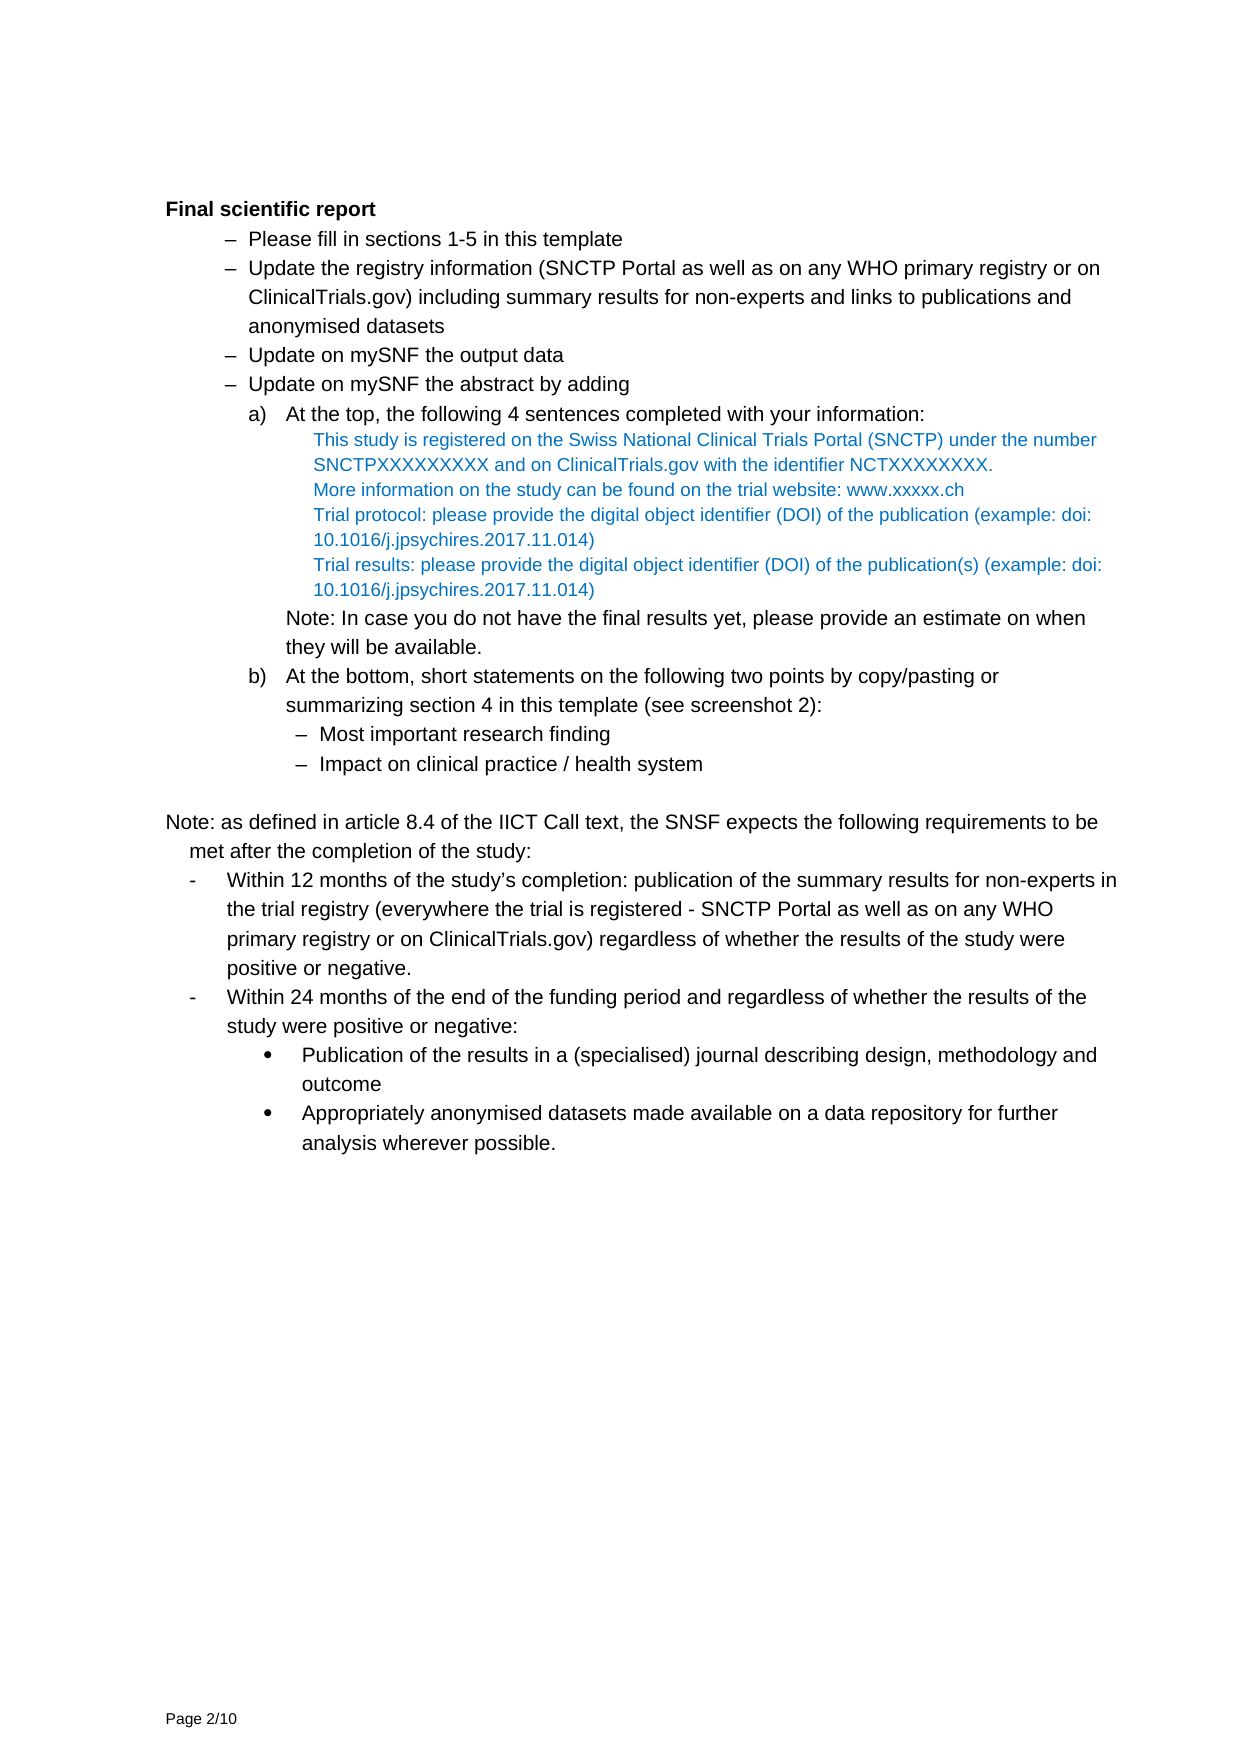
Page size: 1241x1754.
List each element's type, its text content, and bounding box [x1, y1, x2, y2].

list Update the registry information (SNCTP Portal as well as on any WHO primary registry or on ClinicalTrials.gov) including summary results for non-experts and links to publications and anonymised datasets [224, 250, 1122, 338]
list Most important research finding [295, 717, 1122, 746]
list Within 12 months of the study’s completion: publication of the summary results for non-experts in the trial registry (everywhere the trial is registered - SNCTP Portal as well as on any WHO primary registry or on ClinicalTrials.gov) regardless of whether the results of the study were positive or negative. [189, 863, 1122, 979]
text More information on the study can be found on the trial website: www.xxxxx.ch [313, 475, 1122, 500]
list At the top, the following 4 sentences completed with your information: [248, 396, 1122, 425]
text Trial protocol: please provide the digital object identifier (DOI) of the publication (example: doi: 10.1016/j.jpsychires.2017.11.014) [313, 500, 1122, 550]
list Impact on clinical practice / health system [295, 746, 1122, 775]
list Please fill in sections 1-5 in this template [224, 221, 1122, 250]
text Final scientific report [165, 192, 1122, 221]
list Update on mySNF the output data [224, 338, 1122, 367]
list Note: as defined in article 8.4 of the IICT Call text, the SNSF expects the following requirements to be met after the completion of the study: [165, 804, 1122, 863]
list Appropriately anonymised datasets made available on a data repository for further analysis wherever possible. [264, 1096, 1122, 1154]
list Publication of the results in a (specialised) journal describing design, methodology and outcome [264, 1038, 1122, 1096]
list At the bottom, short statements on the following two points by copy/pasting or summarizing section 4 in this template (see screenshot 2): [248, 659, 1122, 717]
text Note: In case you do not have the final results yet, please provide an estimate on when they will be available. [286, 600, 1122, 659]
list Update on mySNF the abstract by adding [224, 367, 1122, 396]
list Within 24 months of the end of the funding period and regardless of whether the results of the study were positive or negative: [189, 979, 1122, 1038]
text Trial results: please provide the digital object identifier (DOI) of the publication(s) (example: doi: 10.1016/j.jpsychires.2017.11.014) [313, 550, 1122, 600]
